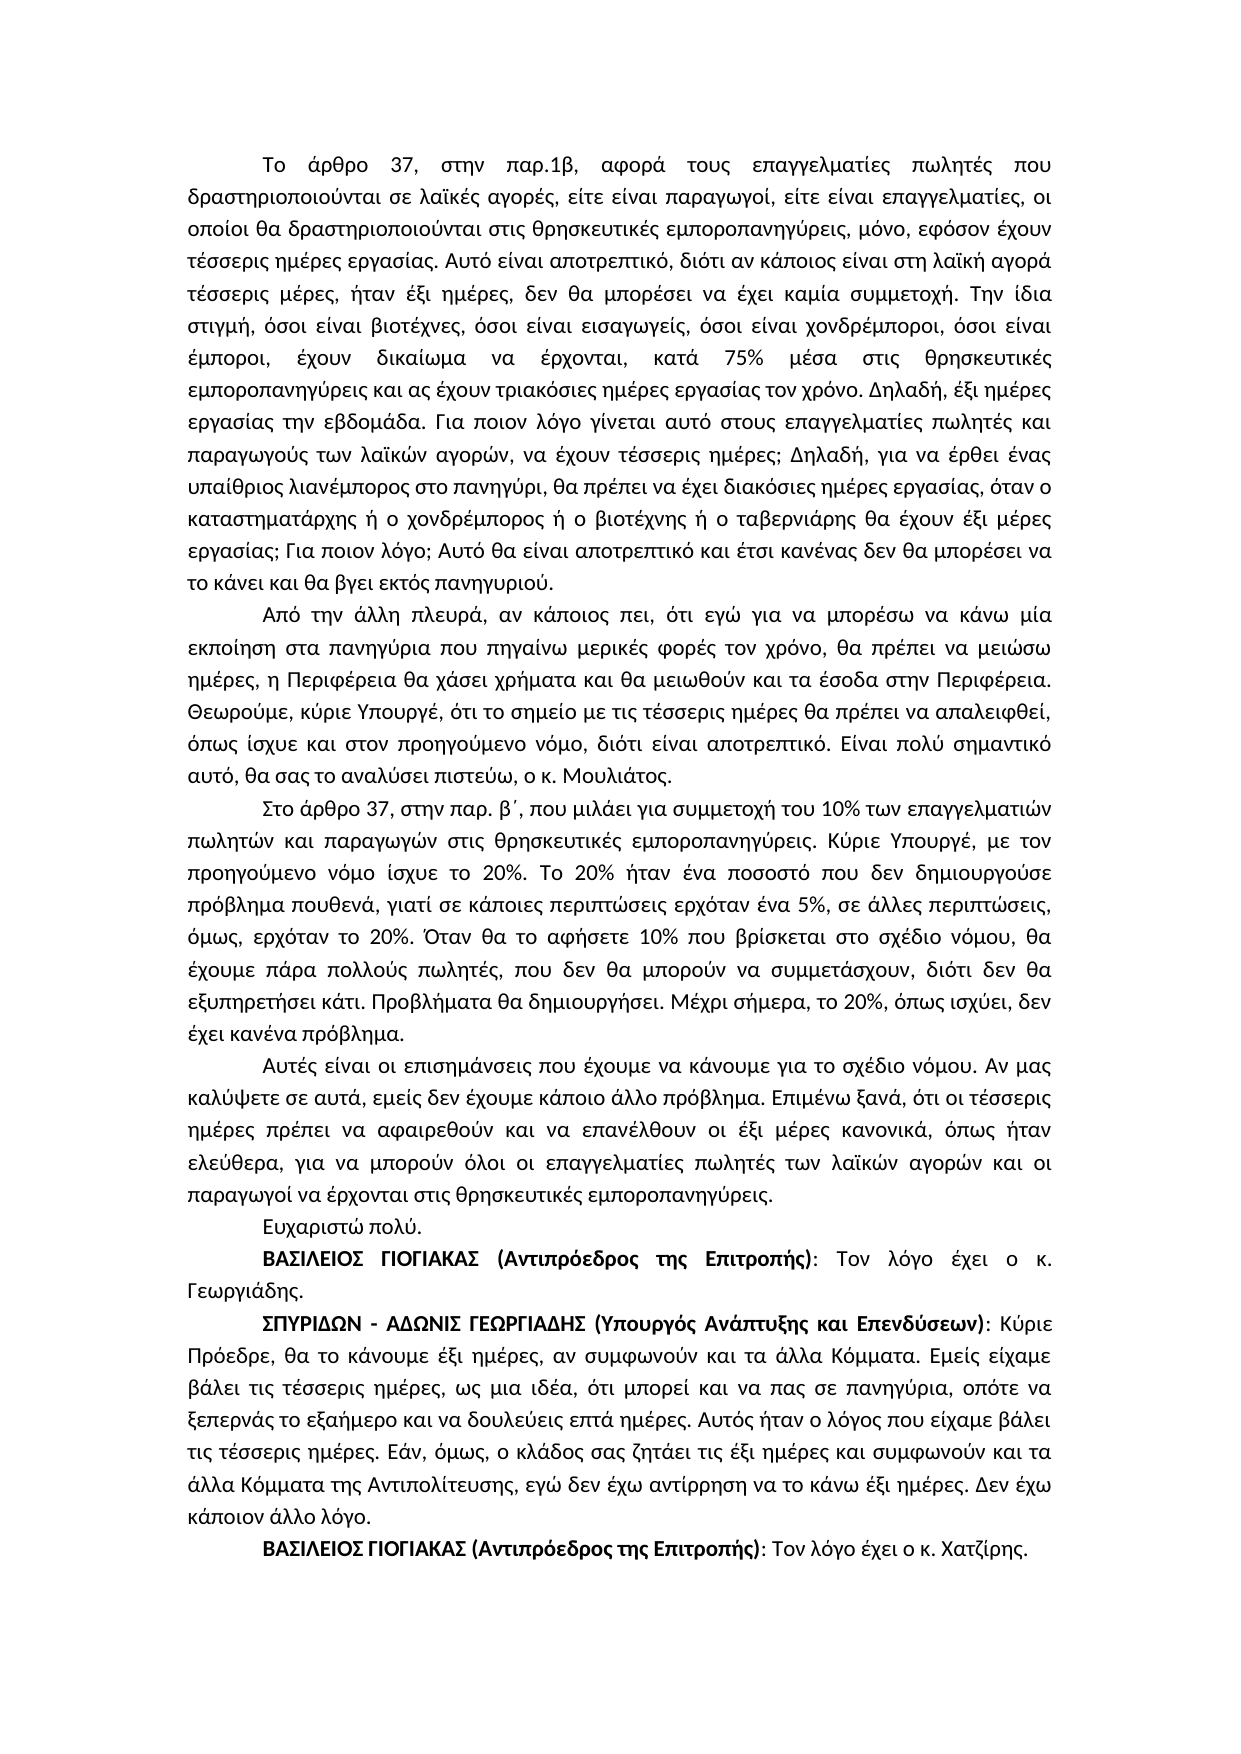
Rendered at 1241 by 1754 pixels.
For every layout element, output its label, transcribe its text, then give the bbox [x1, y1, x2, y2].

text Στο άρθρο 37, στην παρ. β΄, που μιλάει για συμμετοχή του 10% των επαγγελματιών πωλητών και παραγωγών στις θρησκευτικές εμποροπανηγύρεις. Κύριε Υπουργέ, με τον προηγούμενο νόμο ίσχυε το 20%. Το 20% ήταν ένα ποσοστό που δεν δημιουργούσε πρόβλημα πουθενά, γιατί σε κάποιες περιπτώσεις ερχόταν ένα 5%, σε άλλες περιπτώσεις, όμως, ερχόταν το 20%. Όταν θα το αφήσετε 10% που βρίσκεται στο σχέδιο νόμου, θα έχουμε πάρα πολλούς πωλητές, που δεν θα μπορούν να συμμετάσχουν, διότι δεν θα εξυπηρετήσει κάτι. Προβλήματα θα δημιουργήσει. Μέχρι σήμερα, το 20%, όπως ισχύει, δεν έχει κανένα πρόβλημα. [187, 794, 1053, 1047]
text Αυτές είναι οι επισημάνσεις που έχουμε να κάνουμε για το σχέδιο νόμου. Αν μας καλύψετε σε αυτά, εμείς δεν έχουμε κάποιο άλλο πρόβλημα. Επιμένω ξανά, ότι οι τέσσερις ημέρες πρέπει να αφαιρεθούν και να επανέλθουν οι έξι μέρες κανονικά, όπως ήταν ελεύθερα, για να μπορούν όλοι οι επαγγελματίες πωλητές των λαϊκών αγορών και οι παραγωγοί να έρχονται στις θρησκευτικές εμποροπανηγύρεις. [187, 1051, 1053, 1208]
text Το άρθρο 37, στην παρ.1β, αφορά τους επαγγελματίες πωλητές που δραστηριοποιούνται σε λαϊκές αγορές, είτε είναι παραγωγοί, είτε είναι επαγγελματίες, οι οποίοι θα δραστηριοποιούνται στις θρησκευτικές εμποροπανηγύρεις, μόνο, εφόσον έχουν τέσσερις ημέρες εργασίας. Αυτό είναι αποτρεπτικό, διότι αν κάποιος είναι στη λαϊκή αγορά τέσσερις μέρες, ήταν έξι ημέρες, δεν θα μπορέσει να έχει καμία συμμετοχή. Την ίδια στιγμή, όσοι είναι βιοτέχνες, όσοι είναι εισαγωγείς, όσοι είναι χονδρέμποροι, όσοι είναι έμποροι, έχουν δικαίωμα να έρχονται, κατά 75% μέσα στις θρησκευτικές εμποροπανηγύρεις και ας έχουν τριακόσιες ημέρες εργασίας τον χρόνο. Δηλαδή, έξι ημέρες εργασίας την εβδομάδα. Για ποιον λόγο γίνεται αυτό στους επαγγελματίες πωλητές και παραγωγούς των λαϊκών αγορών, να έχουν τέσσερις ημέρες; Δηλαδή, για να έρθει ένας υπαίθριος λιανέμπορος στο πανηγύρι, θα πρέπει να έχει διακόσιες ημέρες εργασίας, όταν ο καταστηματάρχης ή ο χονδρέμπορος ή ο βιοτέχνης ή ο ταβερνιάρης θα έχουν έξι μέρες εργασίας; Για ποιον λόγο; Αυτό θα είναι αποτρεπτικό και έτσι κανένας δεν θα μπορέσει να το κάνει και θα βγει εκτός πανηγυριού. [187, 150, 1053, 596]
text Ευχαριστώ πολύ. [187, 1212, 1053, 1240]
text Από την άλλη πλευρά, αν κάποιος πει, ότι εγώ για να μπορέσω να κάνω μία εκποίηση στα πανηγύρια που πηγαίνω μερικές φορές τον χρόνο, θα πρέπει να μειώσω ημέρες, η Περιφέρεια θα χάσει χρήματα και θα μειωθούν και τα έσοδα στην Περιφέρεια. Θεωρούμε, κύριε Υπουργέ, ότι το σημείο με τις τέσσερις ημέρες θα πρέπει να απαλειφθεί, όπως ίσχυε και στον προηγούμενο νόμο, διότι είναι αποτρεπτικό. Είναι πολύ σημαντικό αυτό, θα σας το αναλύσει πιστεύω, ο κ. Μουλιάτος. [187, 601, 1053, 789]
text ΣΠΥΡΙΔΩΝ - ΑΔΩΝΙΣ ΓΕΩΡΓΙΑΔΗΣ (Υπουργός Ανάπτυξης και Επενδύσεων): Κύριε Πρόεδρε, θα το κάνουμε έξι ημέρες, αν συμφωνούν και τα άλλα Κόμματα. Εμείς είχαμε βάλει τις τέσσερις ημέρες, ως μια ιδέα, ότι μπορεί και να πας σε πανηγύρια, οπότε να ξεπερνάς το εξαήμερο και να δουλεύεις επτά ημέρες. Αυτός ήταν ο λόγος που είχαμε βάλει τις τέσσερις ημέρες. Εάν, όμως, ο κλάδος σας ζητάει τις έξι ημέρες και συμφωνούν και τα άλλα Κόμματα της Αντιπολίτευσης, εγώ δεν έχω αντίρρηση να το κάνω έξι ημέρες. Δεν έχω κάποιον άλλο λόγο. [187, 1309, 1053, 1530]
text ΒΑΣΙΛΕΙΟΣ ΓΙΟΓΙΑΚΑΣ (Αντιπρόεδρος της Επιτροπής): Τον λόγο έχει ο κ. Γεωργιάδης. [187, 1244, 1053, 1304]
text ΒΑΣΙΛΕΙΟΣ ΓΙΟΓΙΑΚΑΣ (Αντιπρόεδρος της Επιτροπής): Τον λόγο έχει ο κ. Χατζίρης. [187, 1534, 1053, 1562]
